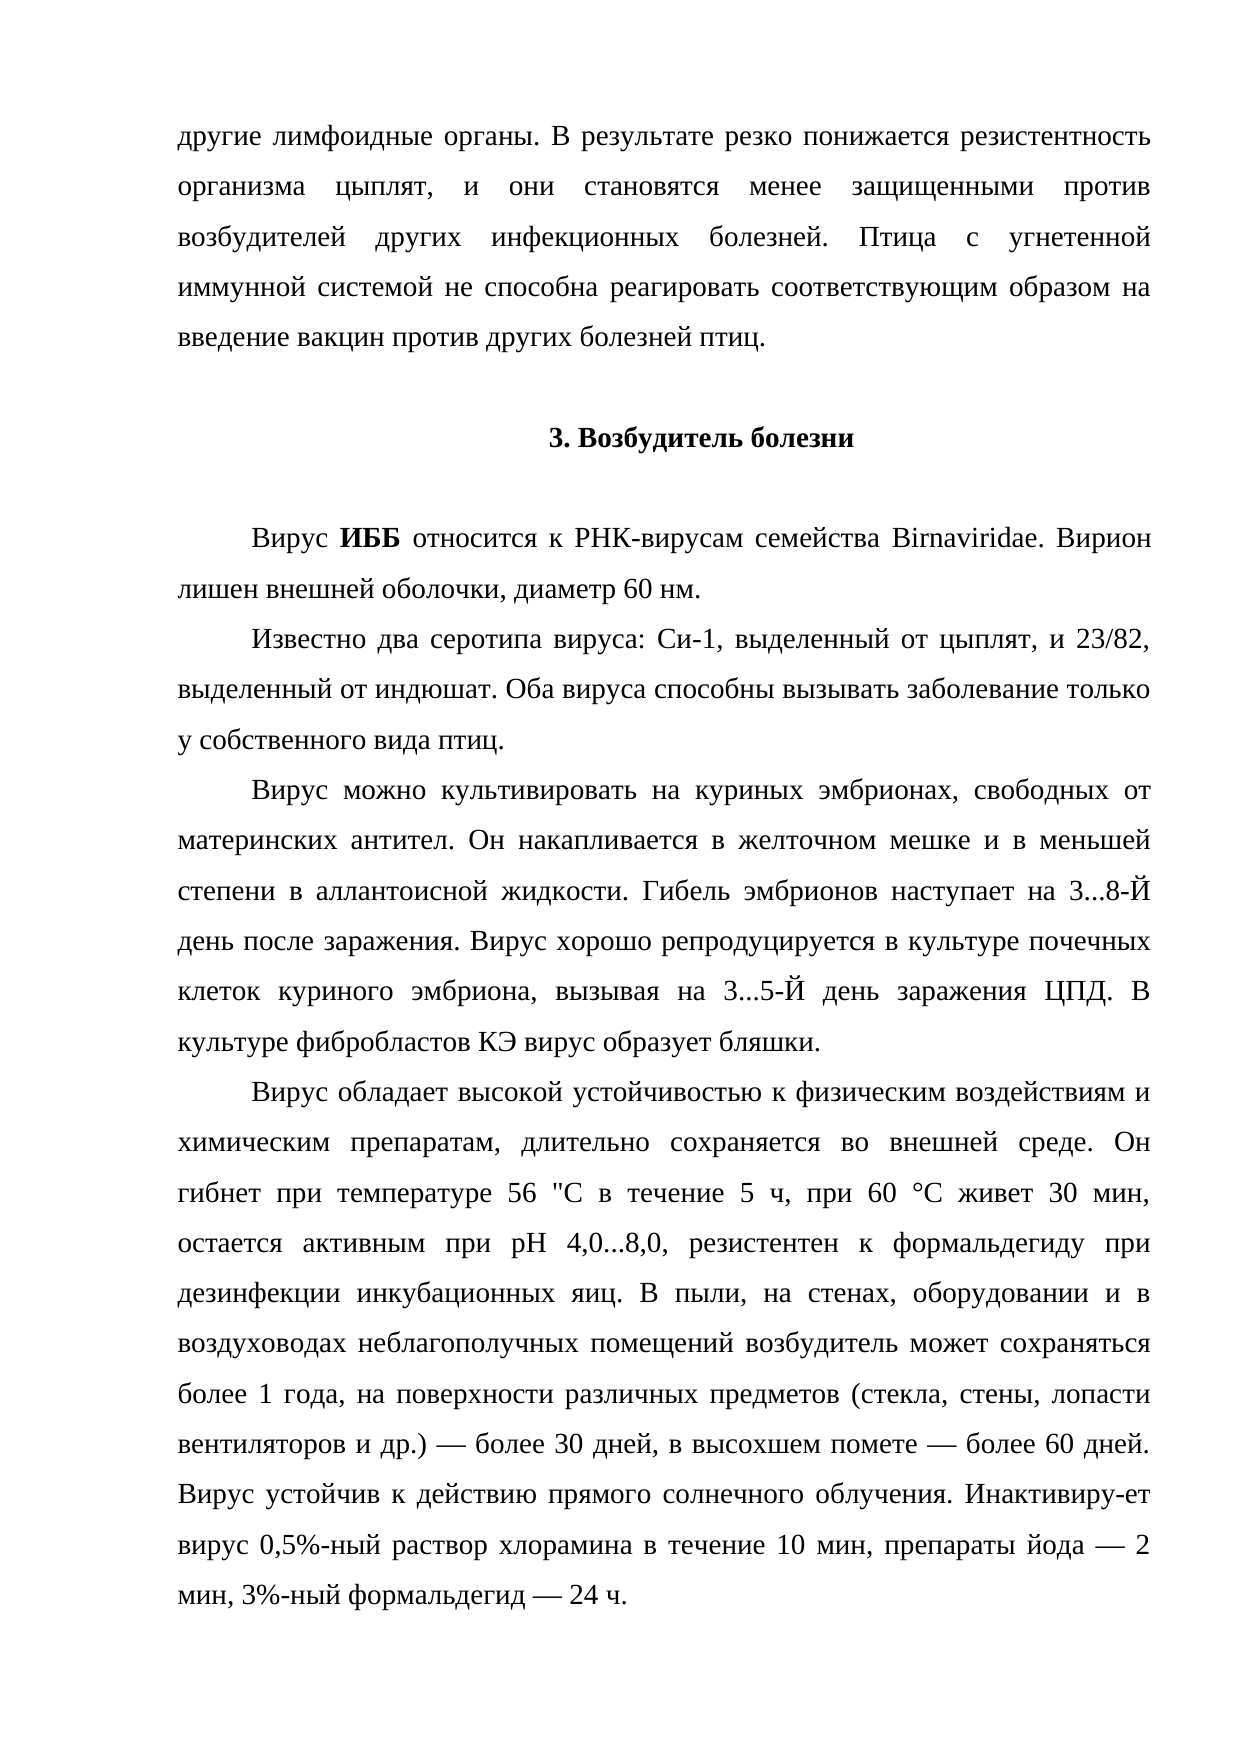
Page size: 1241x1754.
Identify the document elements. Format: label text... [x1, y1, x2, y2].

text 3. Возбудитель болезни [177, 420, 1152, 453]
text Вирус ИББ относится к РНК-вирусам семейства Birnaviridae. Вирион лишен внешней оболочки, диаметр 60 нм. [177, 521, 1152, 604]
text Вирус можно культивировать на куриных эмбрионах, свободных от материнских антител. Он накапливается в желточном мешке и в меньшей степени в аллантоисной жидкости. Гибель эмбрионов наступает на 3...8-Й день после заражения. Вирус хорошо репродуцируется в культуре почечных клеток куриного эмбриона, вызывая на 3...5-Й день заражения ЦПД. В культуре фибробластов КЭ вирус образует бляшки. [177, 772, 1152, 1057]
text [177, 118, 1152, 353]
text Известно два серотипа вируса: Си-1, выделенный от цыплят, и 23/82, выделенный от индюшат. Оба вируса способны вызывать заболевание только у собственного вида птиц. [177, 621, 1152, 755]
text Вирус обладает высокой устойчивостью к физическим воздействиям и химическим препаратам, длительно сохраняется во внешней среде. Он гибнет при температуре 56 "С в течение 5 ч, при 60 °С живет 30 мин, остается активным при рН 4,0...8,0, резистентен к формальдегиду при дезинфекции инкубационных яиц. В пыли, на стенах, оборудовании и в воздуховодах неблагополучных помещений возбудитель может сохраняться более 1 года, на поверхности различных предметов (стекла, стены, лопасти вентиляторов и др.) — более 30 дней, в высохшем помете — более 60 дней. Вирус устойчив к действию прямого солнечного облучения. Инактивиру-ет вирус 0,5%-ный раствор хлорамина в течение 10 мин, препараты йода — 2 мин, 3%-ный формальдегид — 24 ч. [177, 1074, 1152, 1611]
